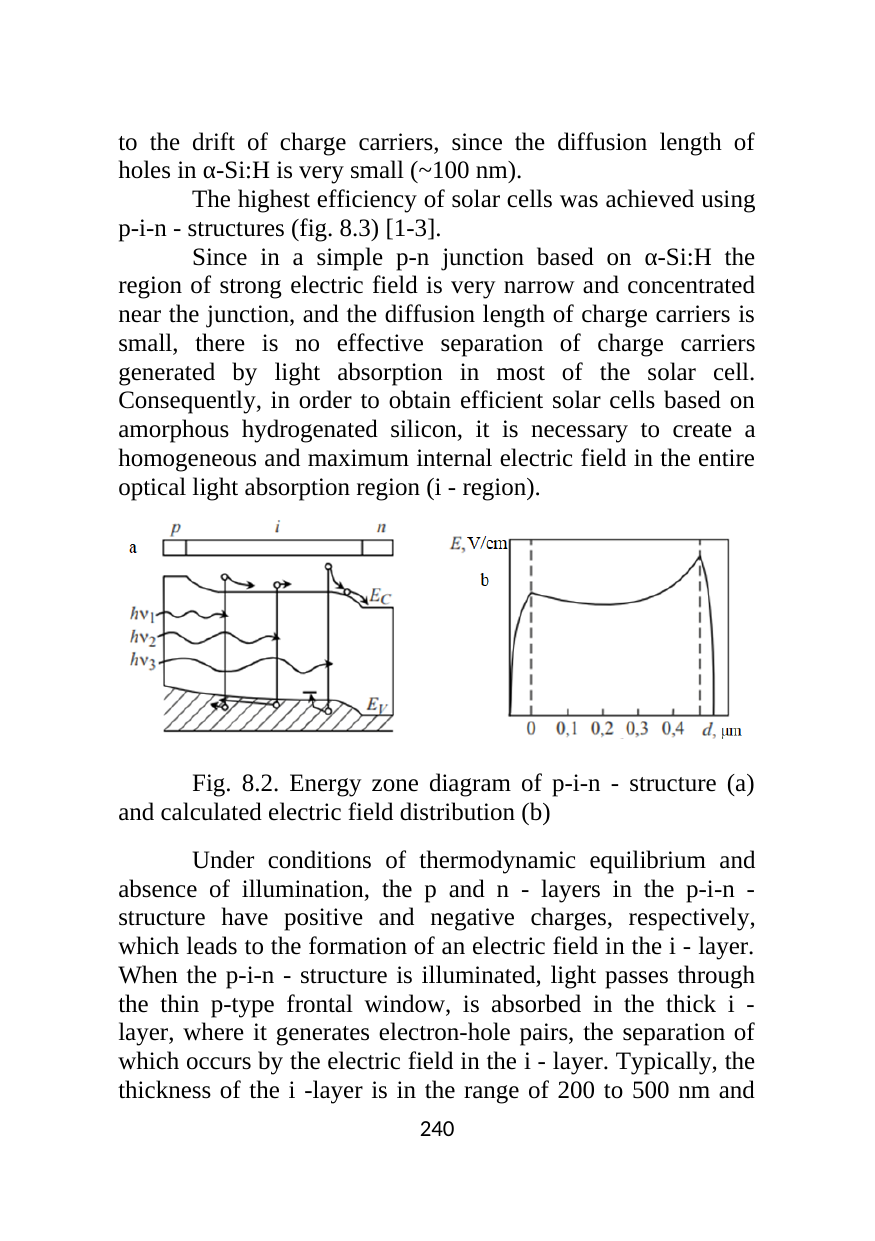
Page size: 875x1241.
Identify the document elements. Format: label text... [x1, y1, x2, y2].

text Fig. 8.2. Energy zone diagram of p-i-n - structure (a) and calculated electric field distribution (b) [118, 768, 756, 826]
text The highest efficiency of solar cells was achieved using p-i-n - structures (fig. 8.3) [1-3]. [118, 184, 756, 242]
picture [111, 519, 749, 750]
text Since in a simple p-n junction based on α-Si:H the region of strong electric field is very narrow and concentrated near the junction, and the diffusion length of charge carriers is small, there is no effective separation of charge carriers generated by light absorption in most of the solar cell. Consequently, in order to obtain efficient solar cells based on amorphous hydrogenated silicon, it is necessary to create a homogeneous and maximum internal electric field in the entire optical light absorption region (i - region). [118, 242, 756, 500]
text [118, 845, 756, 1104]
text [118, 127, 756, 184]
